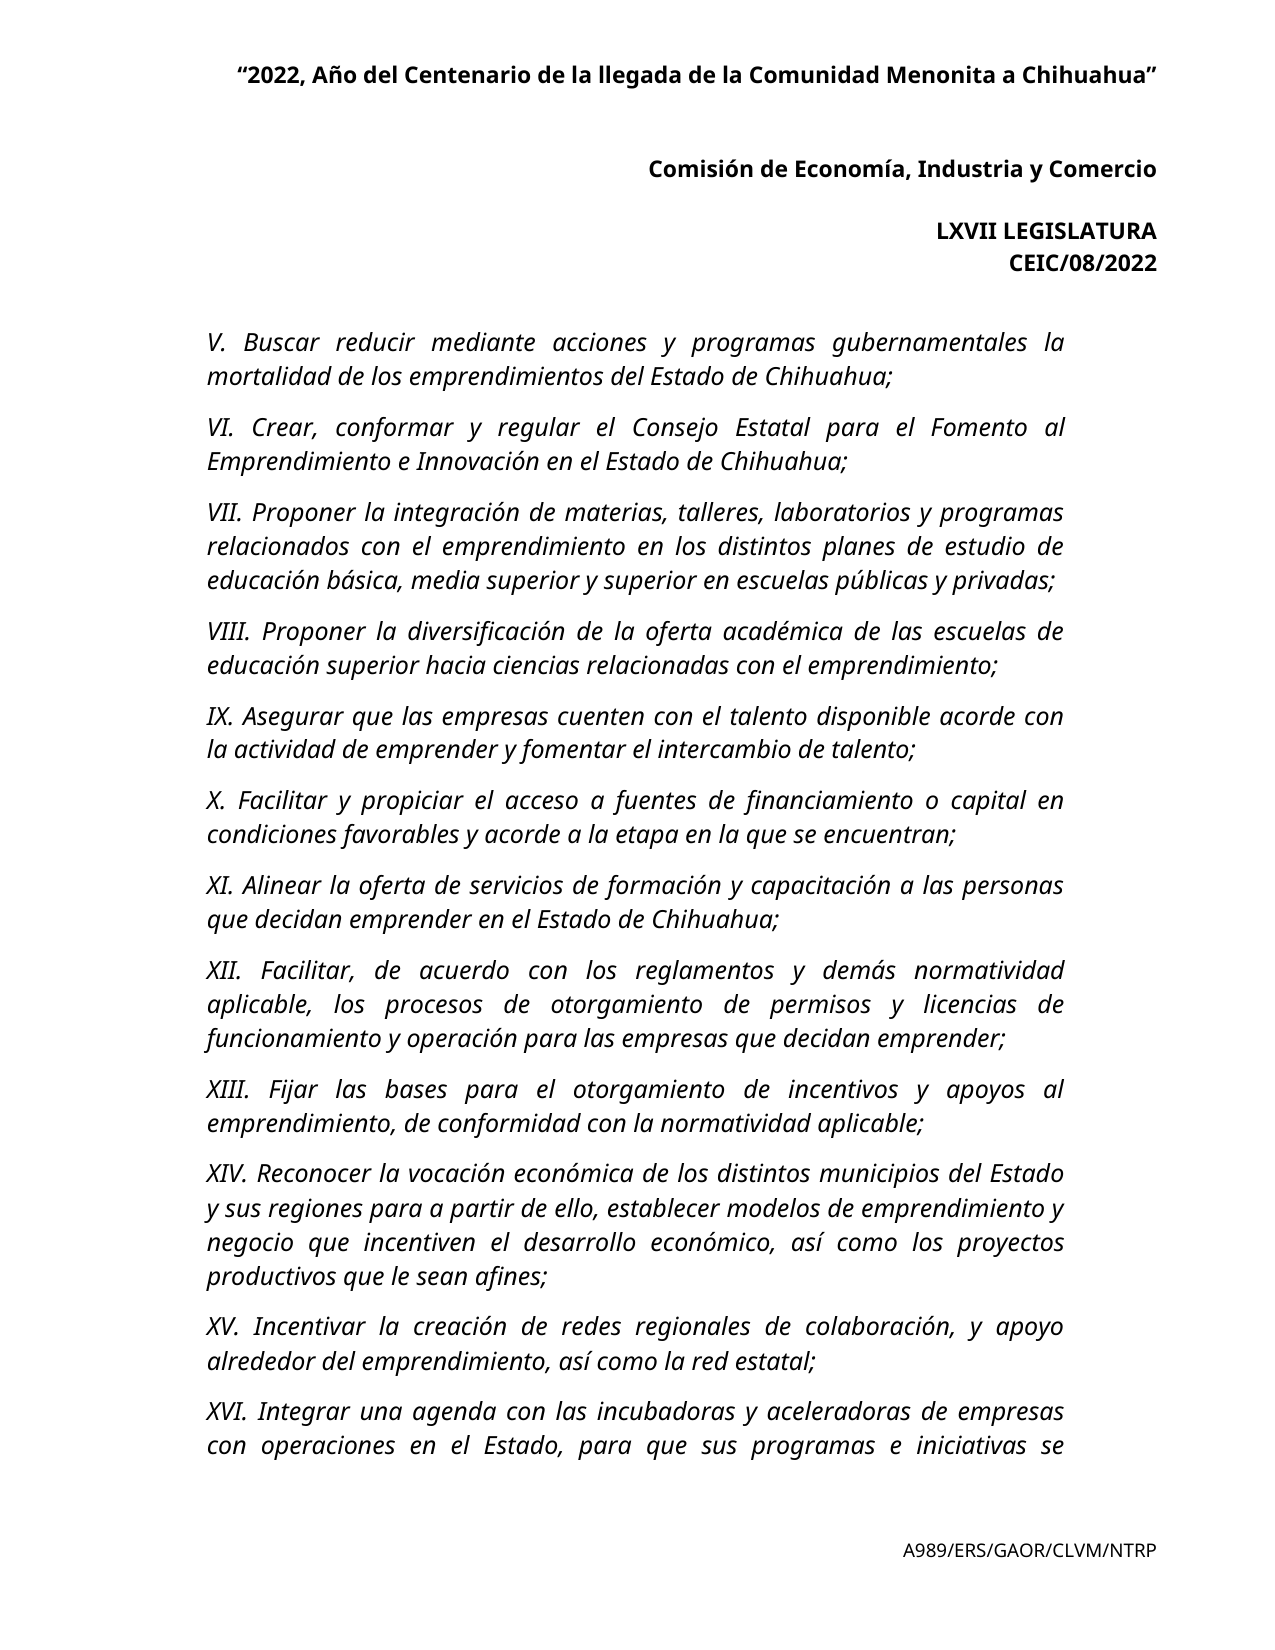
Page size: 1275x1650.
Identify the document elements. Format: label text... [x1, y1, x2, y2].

text V. Buscar reducir mediante acciones y programas gubernamentales la mortalidad de los emprendimientos del Estado de Chihuahua; [207, 325, 1068, 393]
text IX. Asegurar que las empresas cuenten con el talento disponible acorde con la actividad de emprender y fomentar el intercambio de talento; [207, 698, 1068, 766]
text XIII. Fijar las bases para el otorgamiento de incentivos y apoyos al emprendimiento, de conformidad con la normatividad aplicable; [207, 1071, 1068, 1139]
text VI. Crear, conformar y regular el Consejo Estatal para el Fomento al Emprendimiento e Innovación en el Estado de Chihuahua; [207, 410, 1068, 478]
text XIV. Reconocer la vocación económica de los distintos municipios del Estado y sus regiones para a partir de ello, establecer modelos de emprendimiento y negocio que incentiven el desarrollo económico, así como los proyectos productivos que le sean afines; [207, 1156, 1068, 1292]
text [207, 1394, 1068, 1462]
text VII. Proponer la integración de materias, talleres, laboratorios y programas relacionados con el emprendimiento en los distintos planes de estudio de educación básica, media superior y superior en escuelas públicas y privadas; [207, 494, 1068, 597]
text VIII. Proponer la diversificación de la oferta académica de las escuelas de educación superior hacia ciencias relacionadas con el emprendimiento; [207, 613, 1068, 681]
text XII. Facilitar, de acuerdo con los reglamentos y demás normatividad aplicable, los procesos de otorgamiento de permisos y licencias de funcionamiento y operación para las empresas que decidan emprender; [207, 952, 1068, 1055]
text XV. Incentivar la creación de redes regionales de colaboración, y apoyo alrededor del emprendimiento, así como la red estatal; [207, 1309, 1068, 1377]
text X. Facilitar y propiciar el acceso a fuentes de financiamiento o capital en condiciones favorables y acorde a la etapa en la que se encuentran; [207, 783, 1068, 851]
text XI. Alinear la oferta de servicios de formación y capacitación a las personas que decidan emprender en el Estado de Chihuahua; [207, 868, 1068, 936]
